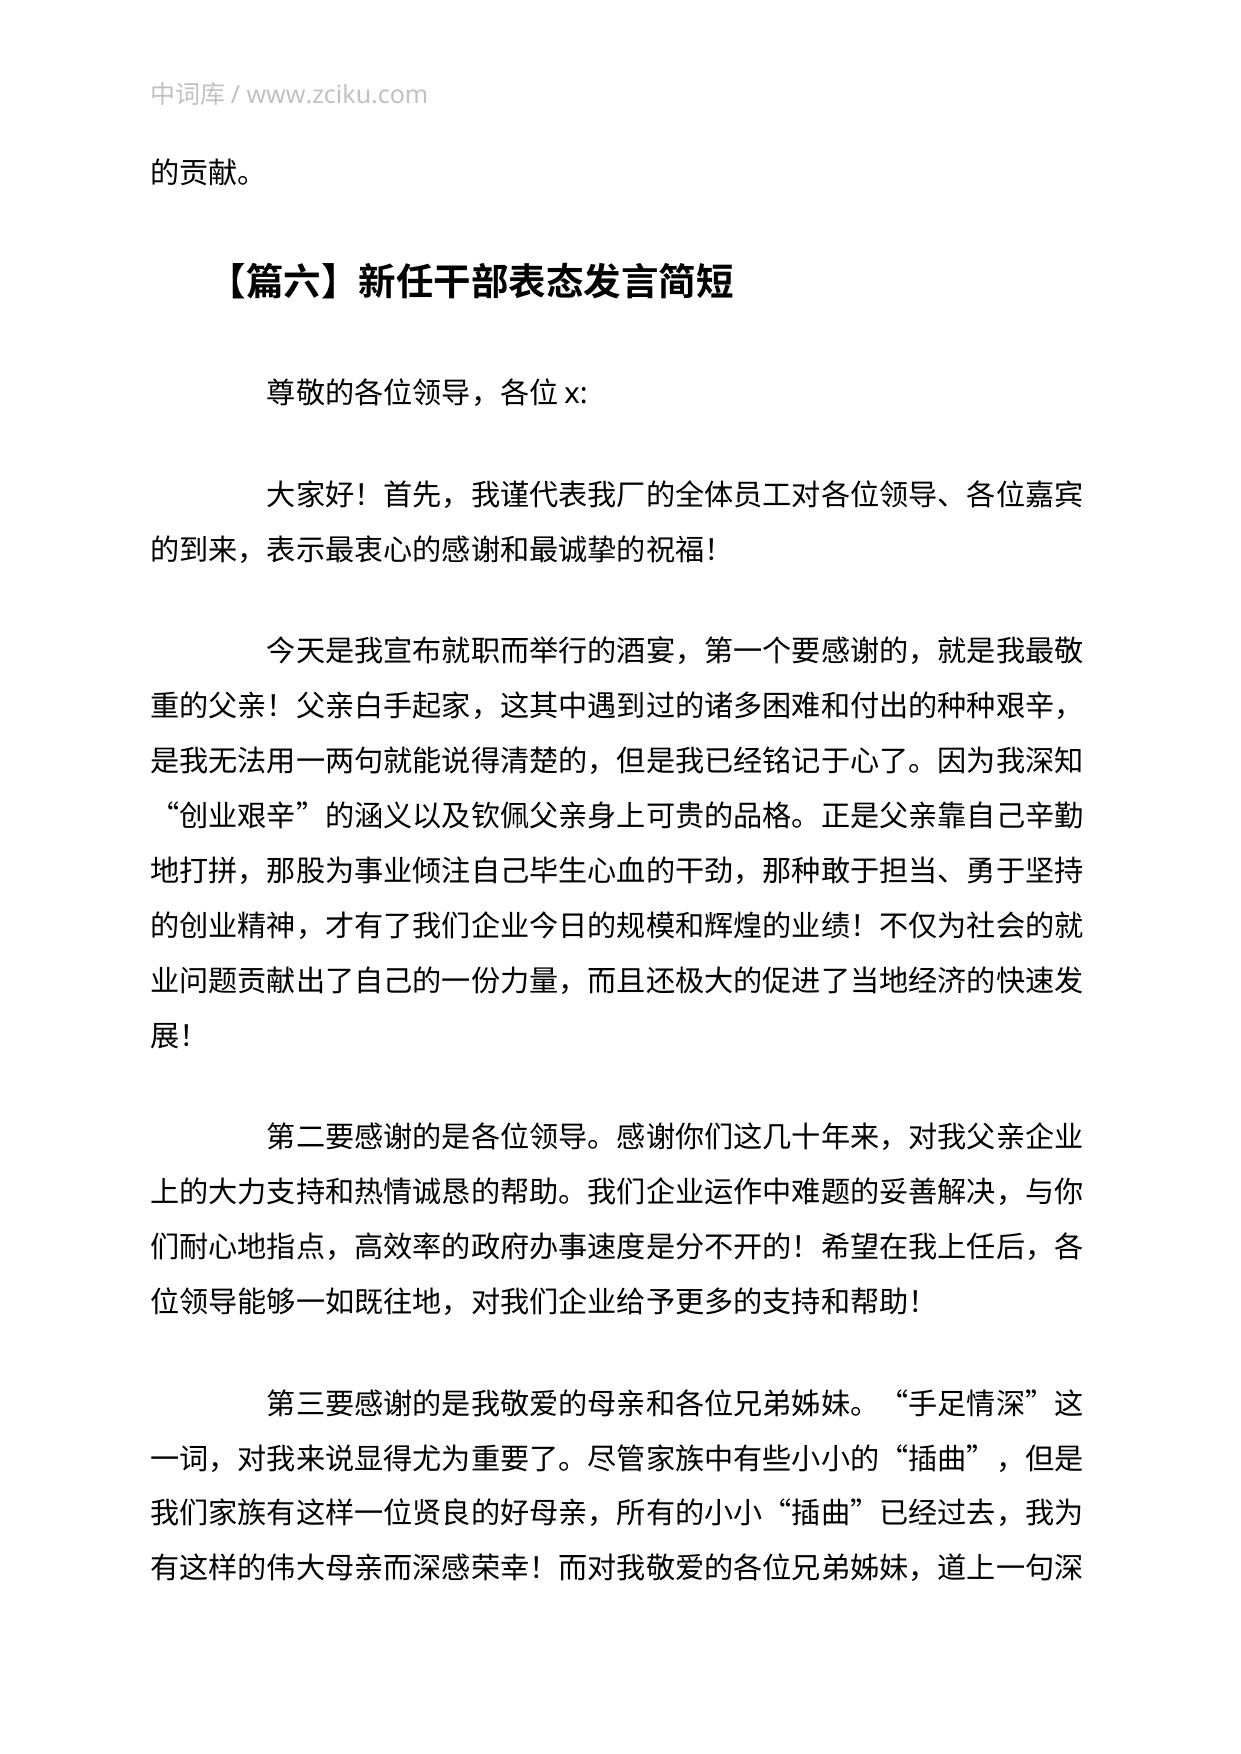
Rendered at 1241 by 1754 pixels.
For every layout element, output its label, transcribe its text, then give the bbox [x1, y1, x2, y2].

text 尊敬的各位领导，各位x: [150, 369, 1090, 412]
text 【篇六】新任干部表态发言简短 [150, 252, 1090, 306]
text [150, 1380, 1090, 1587]
text 今天是我宣布就职而举行的酒宴，第一个要感谢的，就是我最敬重的父亲！父亲白手起家，这其中遇到过的诸多困难和付出的种种艰辛，是我无法用一两句就能说得清楚的，但是我已经铭记于心了。因为我深知“创业艰辛”的涵义以及钦佩父亲身上可贵的品格。正是父亲靠自己辛勤地打拼，那股为事业倾注自己毕生心血的干劲，那种敢于担当、勇于坚持的创业精神，才有了我们企业今日的规模和辉煌的业绩！不仅为社会的就业问题贡献出了自己的一份力量，而且还极大的促进了当地经济的快速发展！ [150, 628, 1090, 1054]
text 第二要感谢的是各位领导。感谢你们这几十年来，对我父亲企业上的大力支持和热情诚恳的帮助。我们企业运作中难题的妥善解决，与你们耐心地指点，高效率的政府办事速度是分不开的！希望在我上任后，各位领导能够一如既往地，对我们企业给予更多的支持和帮助！ [150, 1114, 1090, 1321]
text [150, 150, 1090, 192]
text 大家好！首先，我谨代表我厂的全体员工对各位领导、各位嘉宾的到来，表示最衷心的感谢和最诚挚的祝福！ [150, 471, 1090, 568]
